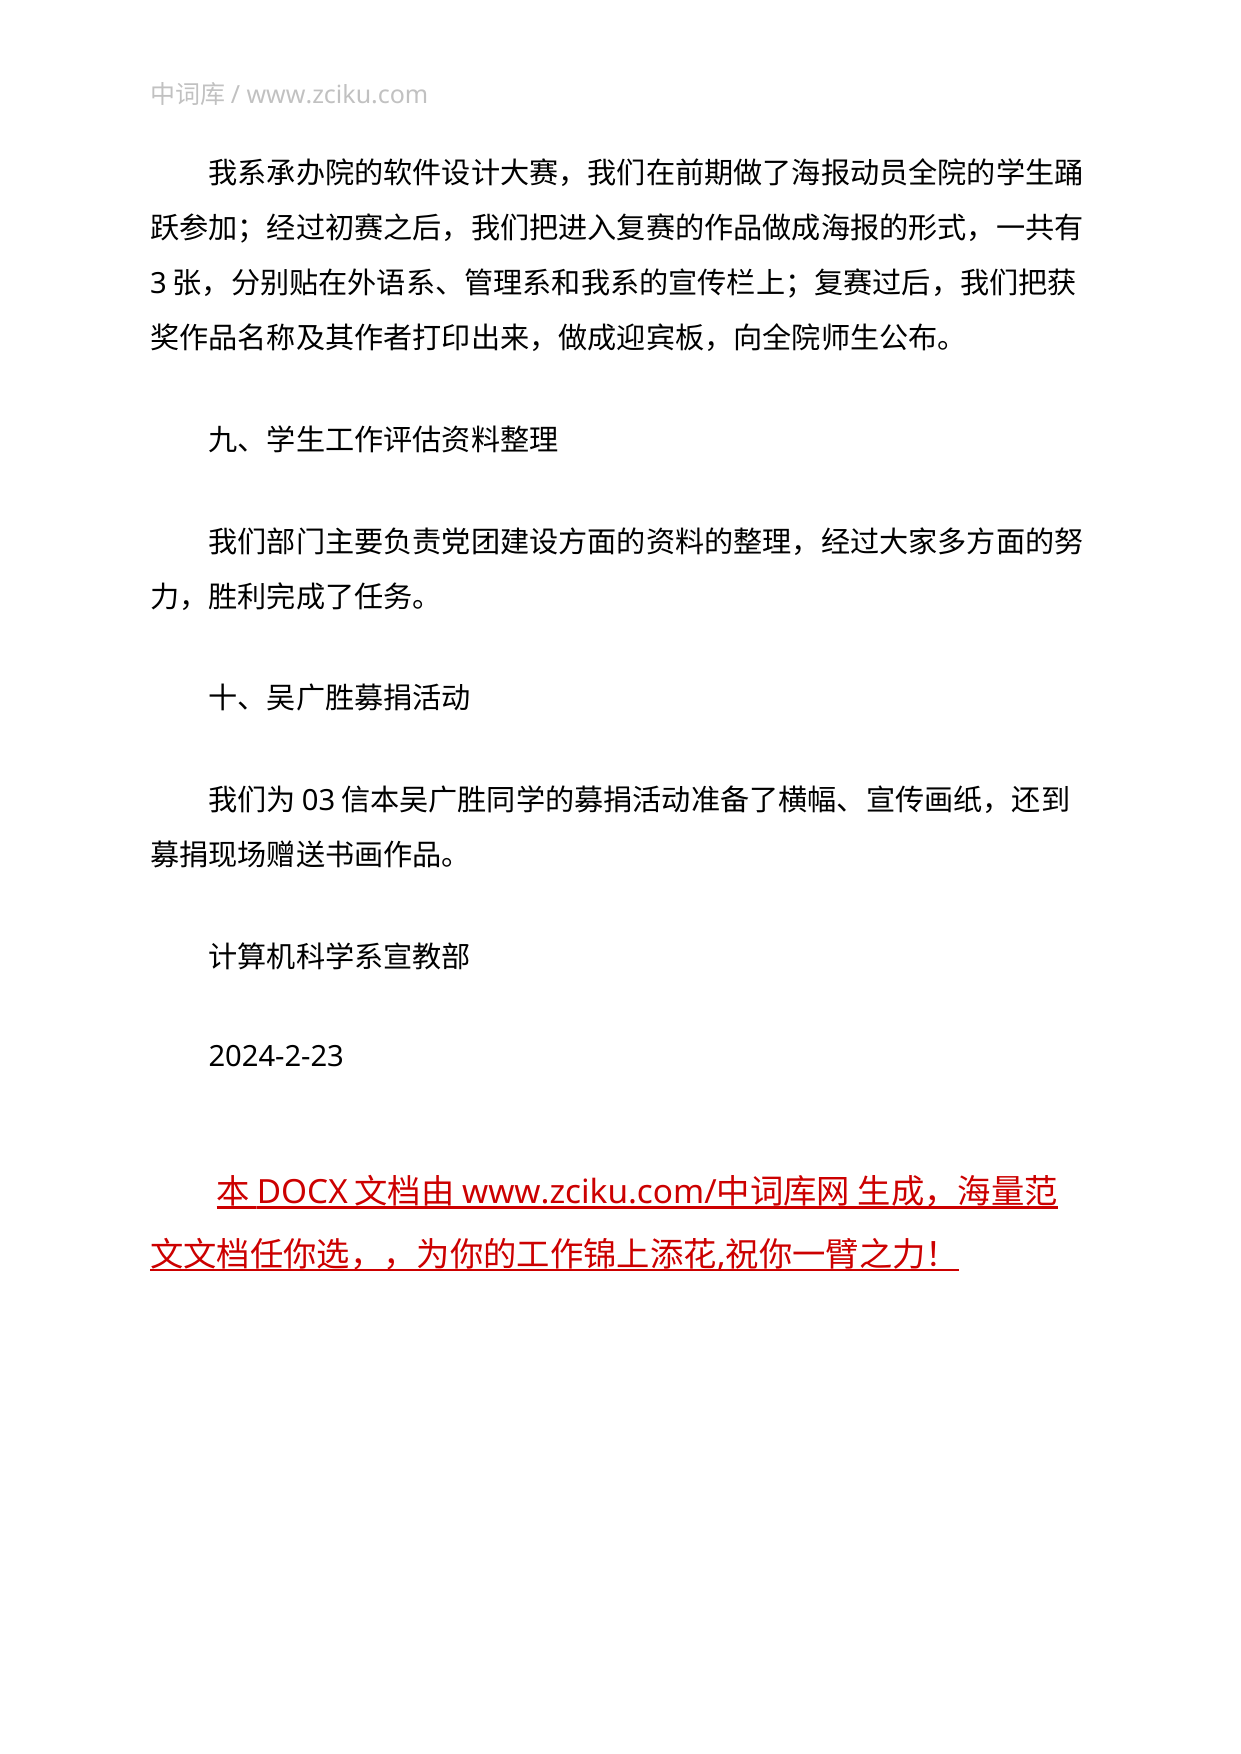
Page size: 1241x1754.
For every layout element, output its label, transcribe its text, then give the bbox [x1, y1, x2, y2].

text 2024-2-23 [150, 1035, 1090, 1075]
text 本DOCX文档由 www.zciku.com/中词库网 生成，海量范文文档任你选，，为你的工作锦上添花,祝你一臂之力！ [150, 1165, 1090, 1276]
text 计算机科学系宣教部 [150, 933, 1090, 976]
text 我系承办院的软件设计大赛，我们在前期做了海报动员全院的学生踊跃参加；经过初赛之后，我们把进入复赛的作品做成海报的形式，一共有3张，分别贴在外语系、管理系和我系的宣传栏上；复赛过后，我们把获奖作品名称及其作者打印出来，做成迎宾板，向全院师生公布。 [150, 150, 1090, 357]
text 我们部门主要负责党团建设方面的资料的整理，经过大家多方面的努力，胜利完成了任务。 [150, 518, 1090, 616]
text 我们为03信本吴广胜同学的募捐活动准备了横幅、宣传画纸，还到募捐现场赠送书画作品。 [150, 777, 1090, 874]
text 九、学生工作评估资料整理 [150, 417, 1090, 459]
text 十、吴广胜募捐活动 [150, 675, 1090, 717]
